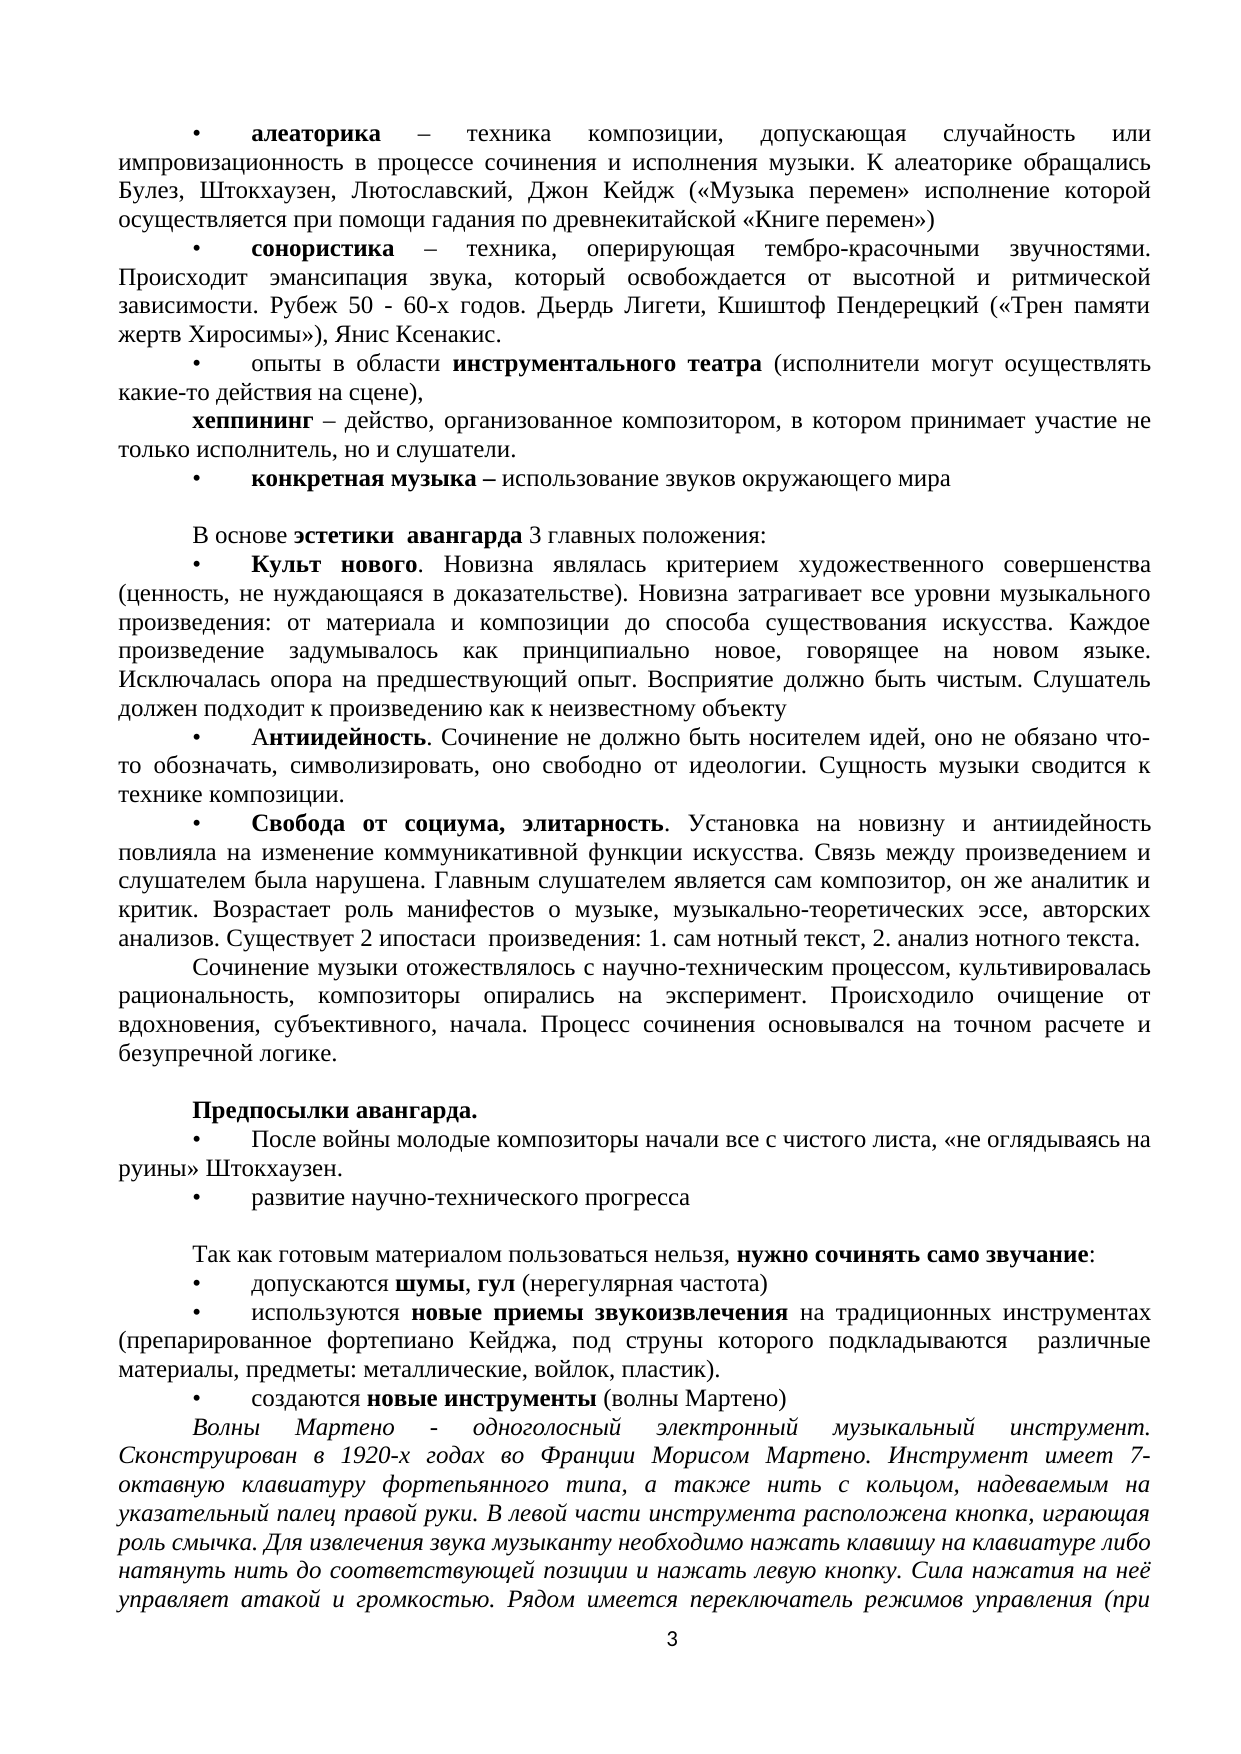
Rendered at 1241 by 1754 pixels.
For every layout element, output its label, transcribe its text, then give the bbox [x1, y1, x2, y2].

text • допускаются шумы, гул (нерегулярная частота) [118, 1268, 1152, 1297]
text • опыты в области инструментального театра (исполнители могут осуществлять какие-то действия на сцене), [118, 348, 1152, 406]
text • После войны молодые композиторы начали все с чистого листа, «не оглядываясь на руины» Штокхаузен. [118, 1124, 1152, 1182]
text Так как готовым материалом пользоваться нельзя, нужно сочинять само звучание: [118, 1239, 1152, 1268]
text • создаются новые инструменты (волны Мартено) [118, 1383, 1152, 1412]
text Предпосылки авангарда. [118, 1096, 1152, 1124]
text • используются новые приемы звукоизвлечения на традиционных инструментах (препарированное фортепиано Кейджа, под струны которого подкладываются различные материалы, предметы: металлические, войлок, пластик). [118, 1297, 1152, 1383]
text В основе эстетики авангарда 3 главных положения: [118, 521, 1152, 549]
text • Культ нового. Новизна являлась критерием художественного совершенства (ценность, не нуждающаяся в доказательстве). Новизна затрагивает все уровни музыкального произведения: от материала и композиции до способа существования искусства. Каждое произведение задумывалось как принципиально новое, говорящее на новом языке. Исключалась опора на предшествующий опыт. Восприятие должно быть чистым. Слушатель должен подходит к произведению как к неизвестному объекту [118, 549, 1152, 722]
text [118, 1412, 1152, 1613]
text Сочинение музыки отожествлялось с научно-техническим процессом, культивировалась рациональность, композиторы опирались на эксперимент. Происходило очищение от вдохновения, субъективного, начала. Процесс сочинения основывался на точном расчете и безупречной логике. [118, 952, 1152, 1067]
text хеппининг – действо, организованное композитором, в котором принимает участие не только исполнитель, но и слушатели. [118, 406, 1152, 463]
text • развитие научно-технического прогресса [118, 1182, 1152, 1211]
text • алеаторика – техника композиции, допускающая случайность или импровизационность в процессе сочинения и исполнения музыки. К алеаторике обращались Булез, Штокхаузен, Лютославский, Джон Кейдж («Музыка перемен» исполнение которой осуществляется при помощи гадания по древнекитайской «Книге перемен») [118, 118, 1152, 233]
text • Свобода от социума, элитарность. Установка на новизну и антиидейность повлияла на изменение коммуникативной функции искусства. Связь между произведением и слушателем была нарушена. Главным слушателем является сам композитор, он же аналитик и критик. Возрастает роль манифестов о музыке, музыкально-теоретических эссе, авторских анализов. Существует 2 ипостаси произведения: 1. сам нотный текст, 2. анализ нотного текста. [118, 808, 1152, 952]
text • Антиидейность. Сочинение не должно быть носителем идей, оно не обязано что-то обозначать, символизировать, оно свободно от идеологии. Сущность музыки сводится к технике композиции. [118, 722, 1152, 808]
text • сонористика – техника, оперирующая тембро-красочными звучностями. Происходит эмансипация звука, который освобождается от высотной и ритмической зависимости. Рубеж 50 - 60-х годов. Дьердь Лигети, Кшиштоф Пендерецкий («Трен памяти жертв Хиросимы»), Янис Ксенакис. [118, 233, 1152, 348]
text • конкретная музыка – использование звуков окружающего мира [118, 463, 1152, 492]
